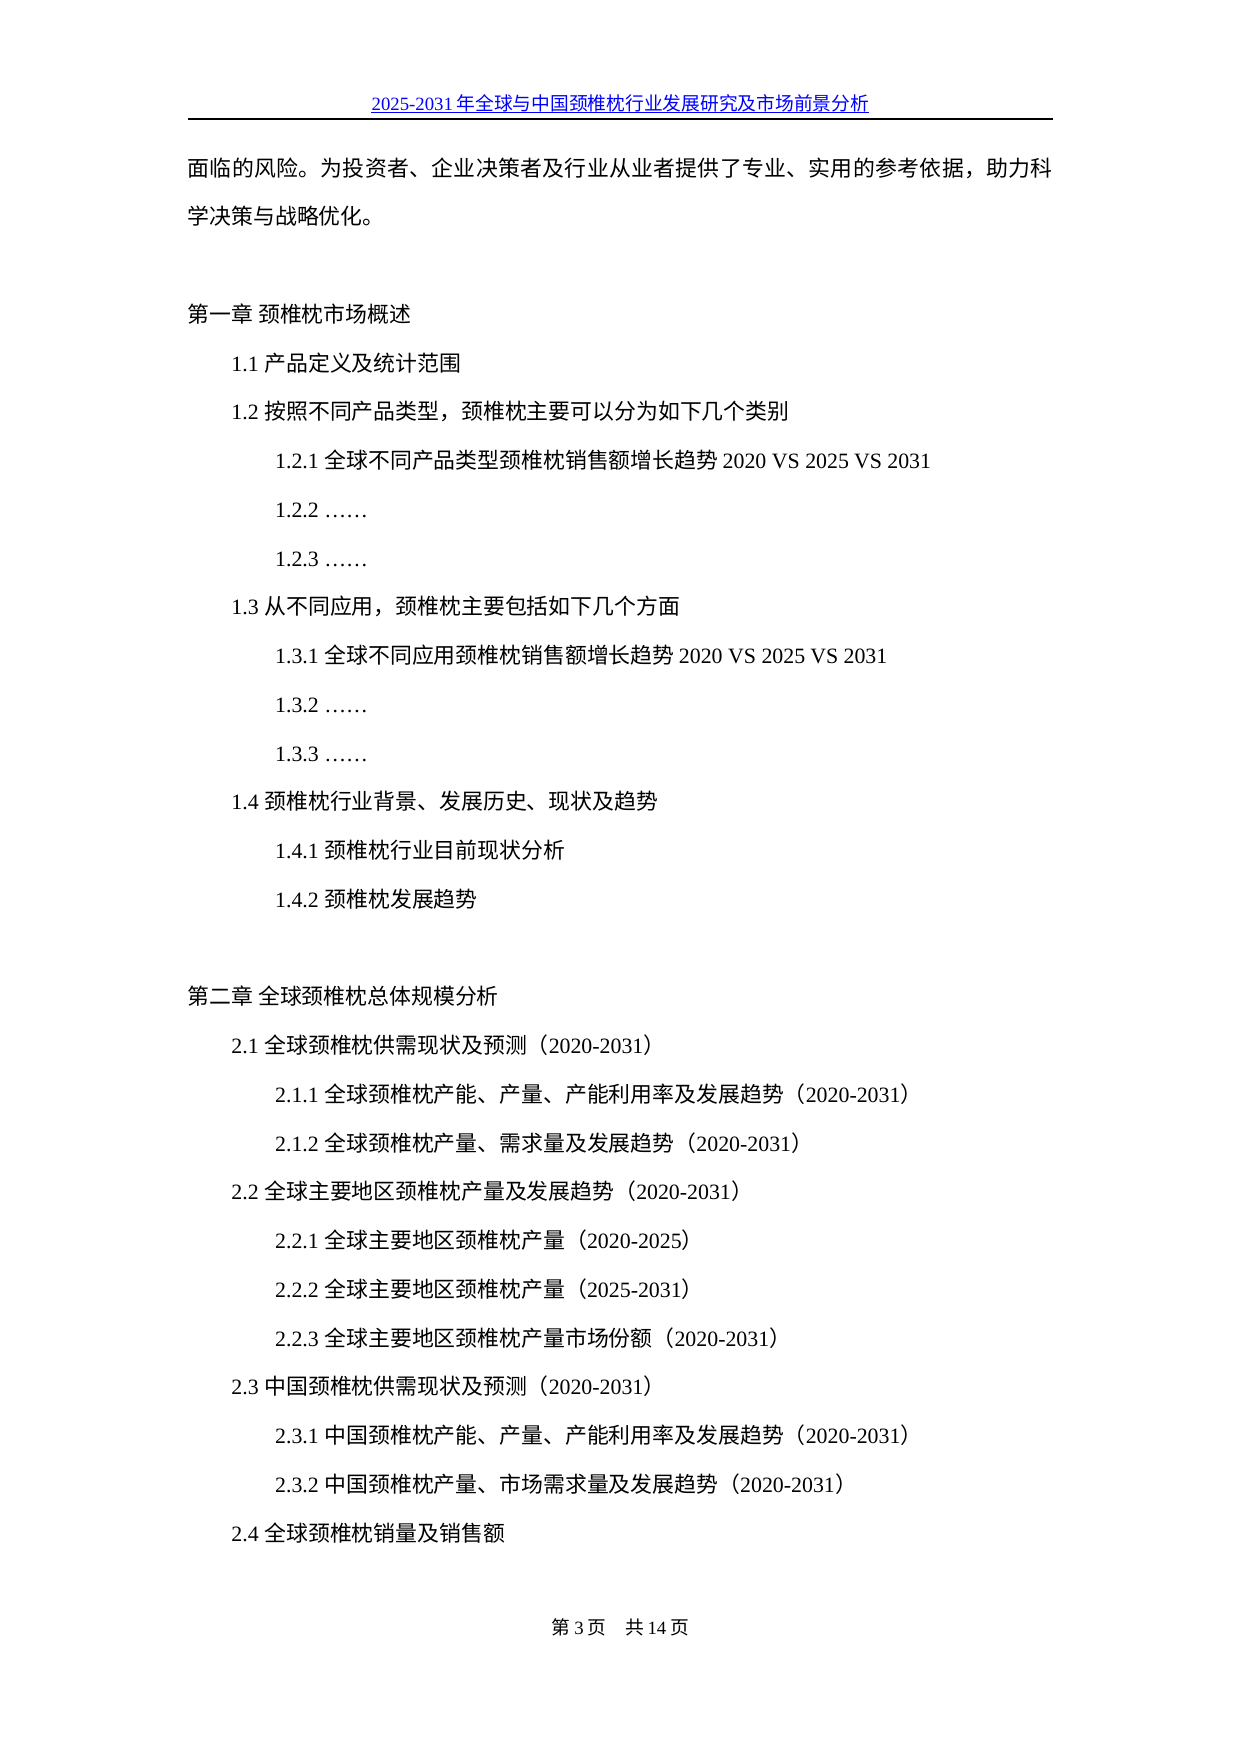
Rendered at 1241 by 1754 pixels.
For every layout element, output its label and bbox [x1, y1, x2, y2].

text [187, 150, 1053, 1548]
